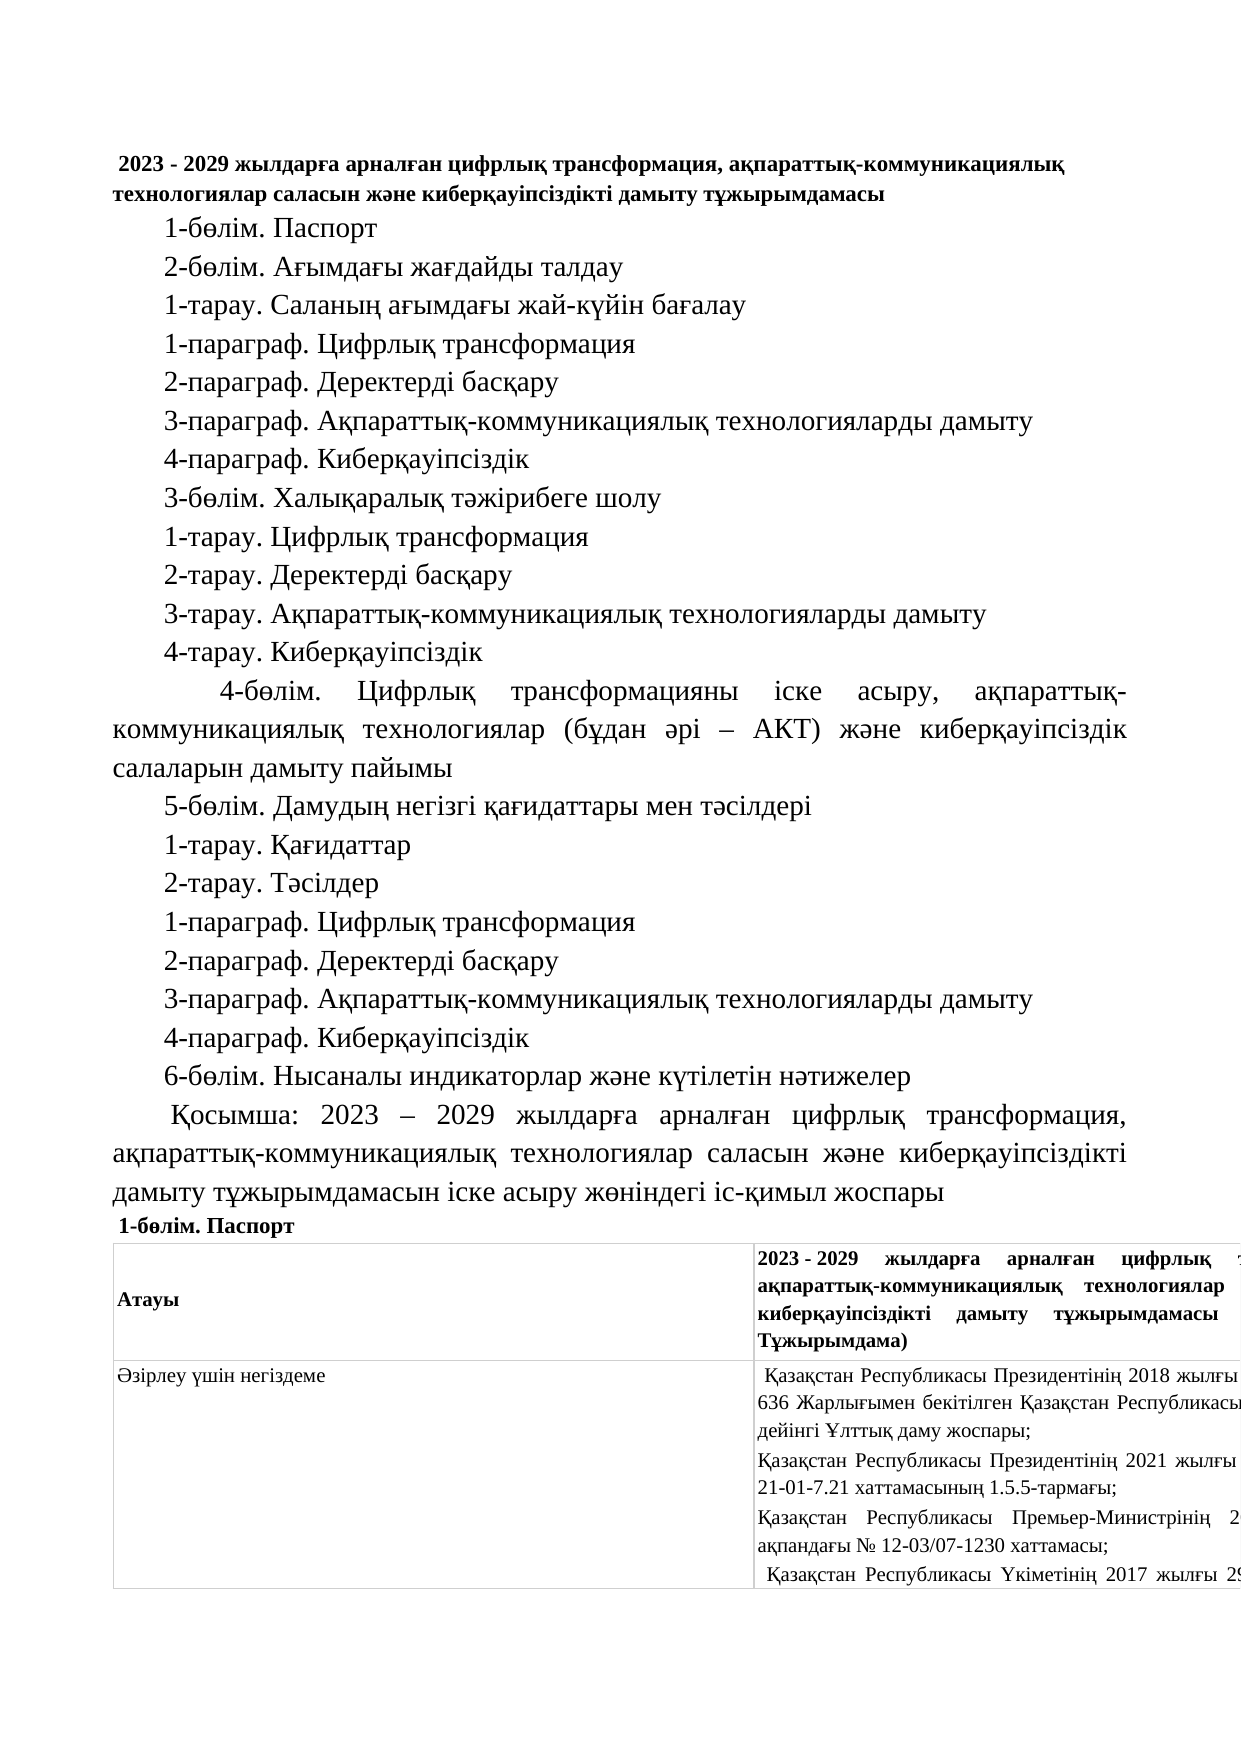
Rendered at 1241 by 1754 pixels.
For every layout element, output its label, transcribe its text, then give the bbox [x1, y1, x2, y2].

text 1-тарау. Цифрлық трансформация [112, 519, 1128, 552]
text 1-параграф. Цифрлық трансформация [112, 904, 1128, 938]
text 6-бөлім. Нысаналы индикаторлар және күтілетін нәтижелер [112, 1058, 1128, 1092]
text 4-параграф. Киберқауіпсіздік [112, 442, 1128, 475]
text 1-тарау. Саланың ағымдағы жай-күйін бағалау [112, 287, 1128, 321]
text 5-бөлім. Дамудың негізгі қағидаттары мен тәсілдері [112, 788, 1128, 822]
text 2-тарау. Тәсілдер [112, 866, 1128, 899]
text 3-бөлім. Халықаралық тәжірибеге шолу [112, 480, 1128, 514]
text 4-параграф. Киберқауіпсіздік [112, 1020, 1128, 1053]
text 1-тарау. Қағидаттар [112, 827, 1128, 861]
text 2023 - 2029 жылдарға арналған цифрлық трансформация, ақпараттық-коммуникациялық технологиялар саласын және киберқауіпсіздікті дамыту тұжырымдамасы [112, 150, 1128, 207]
text 3-параграф. Ақпараттық-коммуникациялық технологияларды дамыту [112, 981, 1128, 1015]
text 1-бөлім. Паспорт [112, 1212, 1128, 1239]
text 2-параграф. Деректерді басқару [112, 364, 1128, 398]
text 1-параграф. Цифрлық трансформация [112, 326, 1128, 359]
table_header Атауы [114, 1244, 753, 1360]
text 4-бөлім. Цифрлық трансформацияны іске асыру, ақпараттық-коммуникациялық технологиялар (бұдан әрі – АКТ) және киберқауіпсіздік салаларын дамыту пайымы [112, 673, 1128, 783]
text 2-бөлім. Ағымдағы жағдайды талдау [112, 249, 1128, 282]
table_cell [755, 1361, 1240, 1588]
text 2-параграф. Деректерді басқару [112, 943, 1128, 976]
text 4-тарау. Киберқауіпсіздік [112, 634, 1128, 668]
text 1-бөлім. Паспорт [112, 210, 1128, 244]
text 3-параграф. Ақпараттық-коммуникациялық технологияларды дамыту [112, 403, 1128, 437]
text 3-тарау. Ақпараттық-коммуникациялық технологияларды дамыту [112, 596, 1128, 629]
text Қосымша: 2023 – 2029 жылдарға арналған цифрлық трансформация, ақпараттық-коммуникациялық технологиялар саласын және киберқауіпсіздікті дамыту тұжырымдамасын іске асыру жөніндегі іс-қимыл жоспары [112, 1097, 1128, 1207]
table_header 2023 - 2029 жылдарға арналған цифрлық трансформация, ақпараттық-коммуникациялық технологиялар саласын және киберқауіпсіздікті дамыту тұжырымдамасы (бұдан әрі – Тұжырымдама) [755, 1244, 1240, 1360]
text 2-тарау. Деректерді басқару [112, 557, 1128, 591]
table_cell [114, 1361, 753, 1588]
